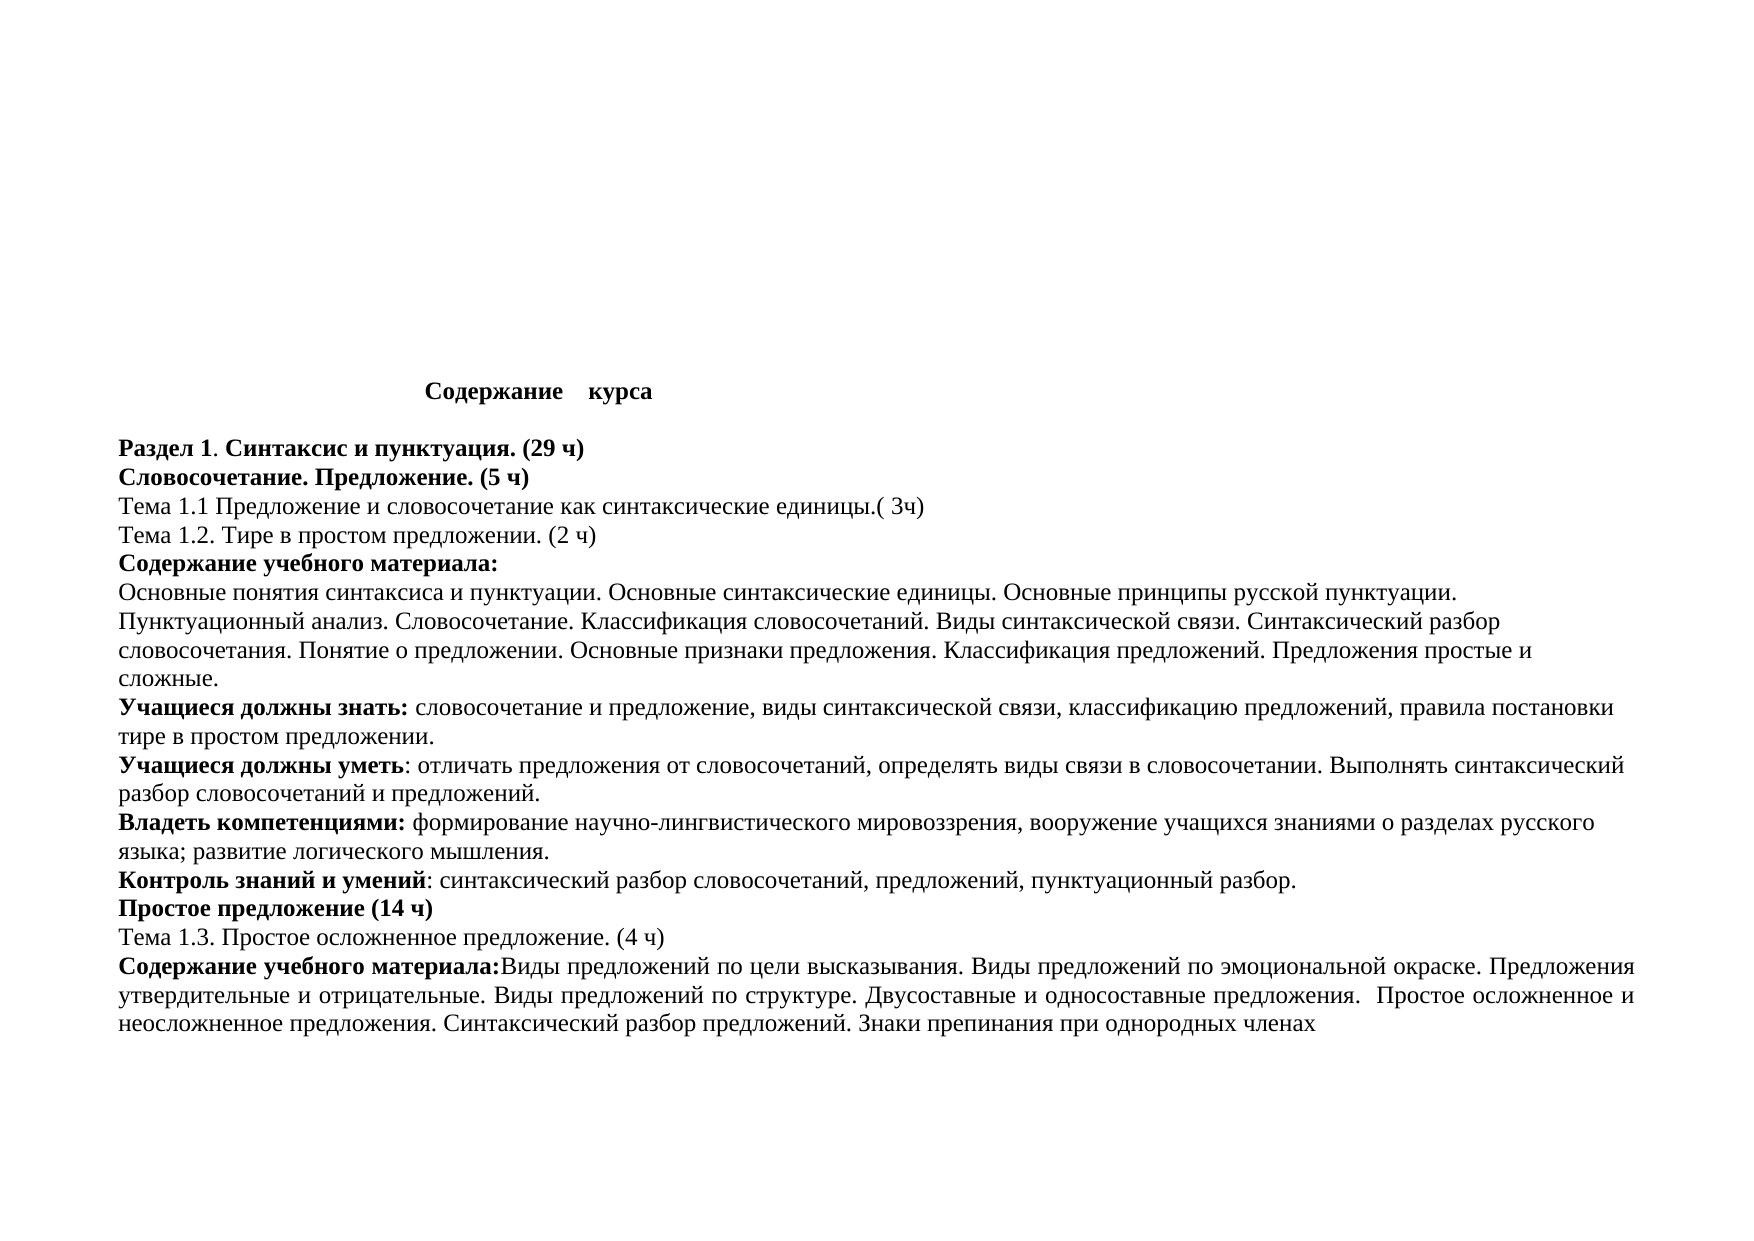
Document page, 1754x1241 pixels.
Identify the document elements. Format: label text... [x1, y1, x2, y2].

text Тема 1.1 Предложение и словосочетание как синтаксические единицы.( 3ч) [118, 491, 1636, 520]
text Владеть компетенциями: формирование научно-лингвистического мировоззрения, вооружение учащихся знаниями о разделах русского языка; развитие логического мышления. [118, 807, 1636, 865]
text Учащиеся должны уметь: отличать предложения от словосочетаний, определять виды связи в словосочетании. Выполнять синтаксический разбор словосочетаний и предложений. [118, 750, 1636, 807]
text Контроль знаний и умений: синтаксический разбор словосочетаний, предложений, пунктуационный разбор. [118, 865, 1636, 893]
text Тема 1.2. Тире в простом предложении. (2 ч) [118, 520, 1636, 548]
text Содержание учебного материала:Виды предложений по цели высказывания. Виды предложений по эмоциональной окраске. Предложения утвердительные и отрицательные. Виды предложений по структуре. Двусоставные и односоставные предложения. Простое осложненное и неосложненное предложения. Синтаксический разбор предложений. Знаки препинания при однородных членах [118, 951, 1636, 1037]
text Словосочетание. Предложение. (5 ч) [118, 462, 1636, 491]
text Тема 1.3. Простое осложненное предложение. (4 ч) [118, 922, 1636, 951]
text Учащиеся должны знать: словосочетание и предложение, виды синтаксической связи, классификацию предложений, правила постановки тире в простом предложении. [118, 692, 1636, 750]
text Содержание учебного материала: [118, 548, 1636, 577]
text Простое предложение (14 ч) [118, 893, 1636, 922]
text Раздел 1. Синтаксис и пунктуация. (29 ч) [118, 433, 1636, 462]
text Основные понятия синтаксиса и пунктуации. Основные синтаксические единицы. Основные принципы русской пунктуации. Пунктуационный анализ. Словосочетание. Классификация словосочетаний. Виды синтаксической связи. Синтаксический разбор словосочетания. Понятие о предложении. Основные признаки предложения. Классификация предложений. Предложения простые и сложные. [118, 577, 1636, 692]
text Cодержание курса [118, 376, 1636, 405]
